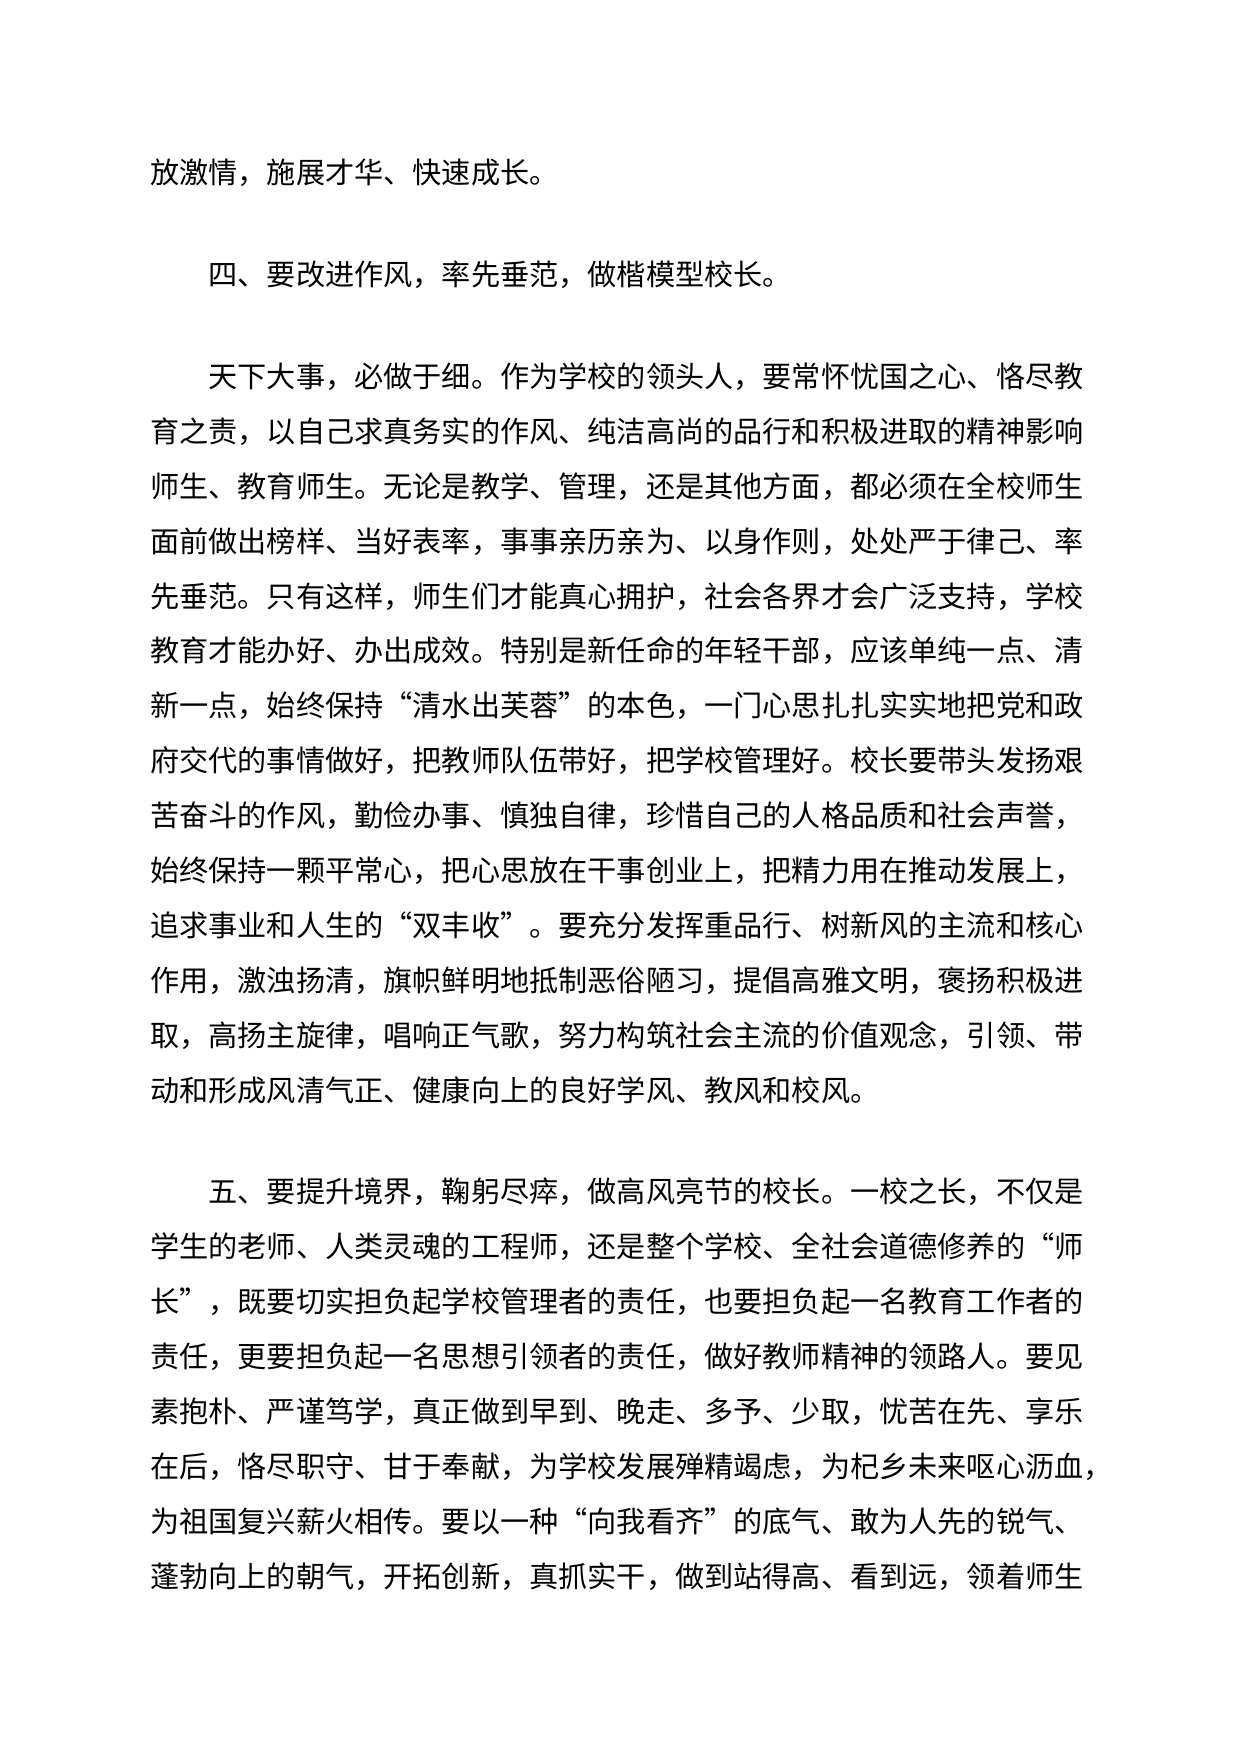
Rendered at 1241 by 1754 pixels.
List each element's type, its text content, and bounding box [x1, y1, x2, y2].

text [150, 1169, 1090, 1596]
text 四、要改进作风，率先垂范，做楷模型校长。 [150, 252, 1090, 294]
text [150, 150, 1090, 192]
text 天下大事，必做于细。作为学校的领头人，要常怀忧国之心、恪尽教育之责，以自己求真务实的作风、纯洁高尚的品行和积极进取的精神影响师生、教育师生。无论是教学、管理，还是其他方面，都必须在全校师生面前做出榜样、当好表率，事事亲历亲为、以身作则，处处严于律己、率先垂范。只有这样，师生们才能真心拥护，社会各界才会广泛支持，学校教育才能办好、办出成效。特别是新任命的年轻干部，应该单纯一点、清新一点，始终保持“清水出芙蓉”的本色，一门心思扎扎实实地把党和政府交代的事情做好，把教师队伍带好，把学校管理好。校长要带头发扬艰苦奋斗的作风，勤俭办事、慎独自律，珍惜自己的人格品质和社会声誉，始终保持一颗平常心，把心思放在干事创业上，把精力用在推动发展上，追求事业和人生的“双丰收”。要充分发挥重品行、树新风的主流和核心作用，激浊扬清，旗帜鲜明地抵制恶俗陋习，提倡高雅文明，褒扬积极进取，高扬主旋律，唱响正气歌，努力构筑社会主流的价值观念，引领、带动和形成风清气正、健康向上的良好学风、教风和校风。 [150, 353, 1090, 1109]
